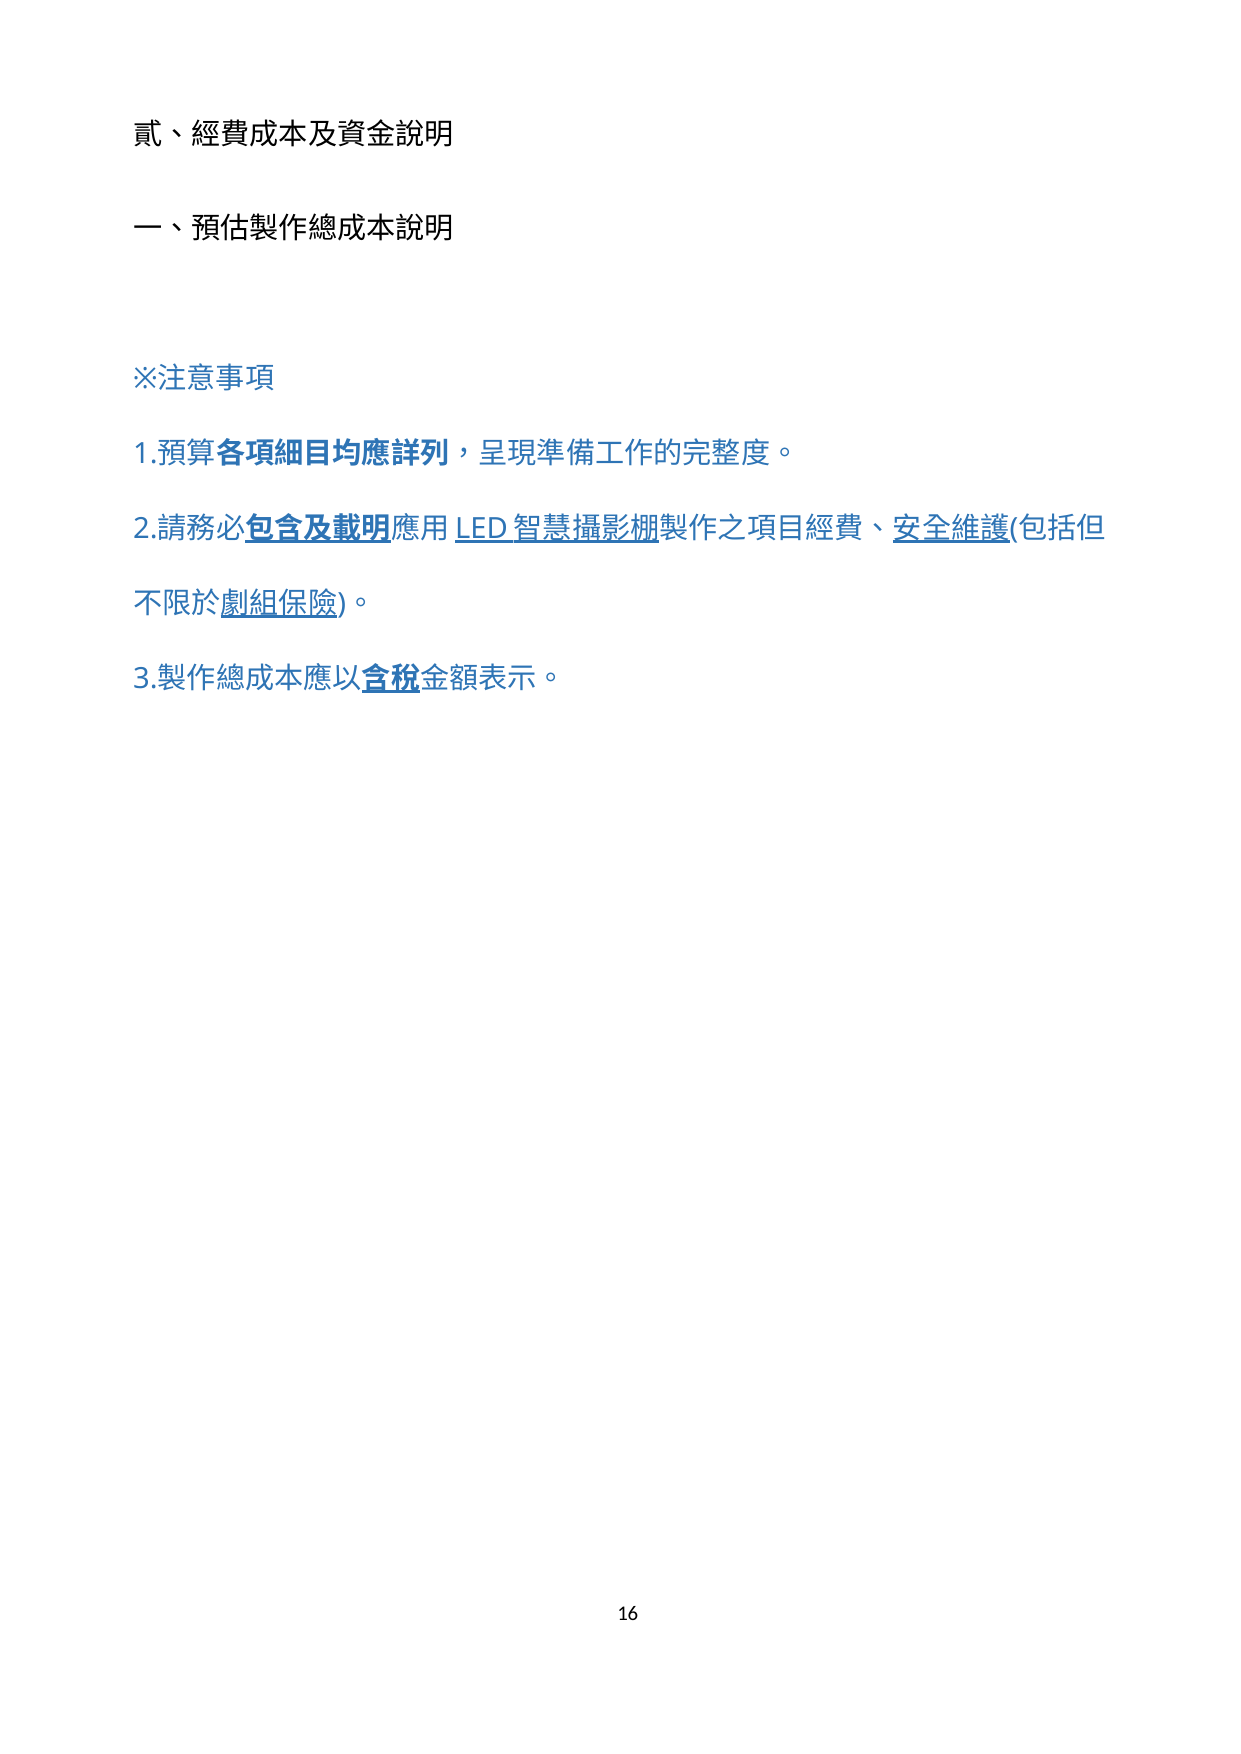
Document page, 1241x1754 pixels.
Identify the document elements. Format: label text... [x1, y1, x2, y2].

text 貳、經費成本及資金說明 [133, 94, 1122, 169]
text 一、預估製作總成本說明 [133, 188, 1122, 263]
text ※注意事項 [133, 338, 1122, 413]
text 2.請務必包含及載明應用LED智慧攝影棚製作之項目經費、安全維護(包括但不限於劇組保險)。 [133, 488, 1122, 638]
text 1.預算各項細目均應詳列，呈現準備工作的完整度。 [133, 413, 1122, 488]
text 3.製作總成本應以含稅金額表示。 [133, 638, 1122, 713]
